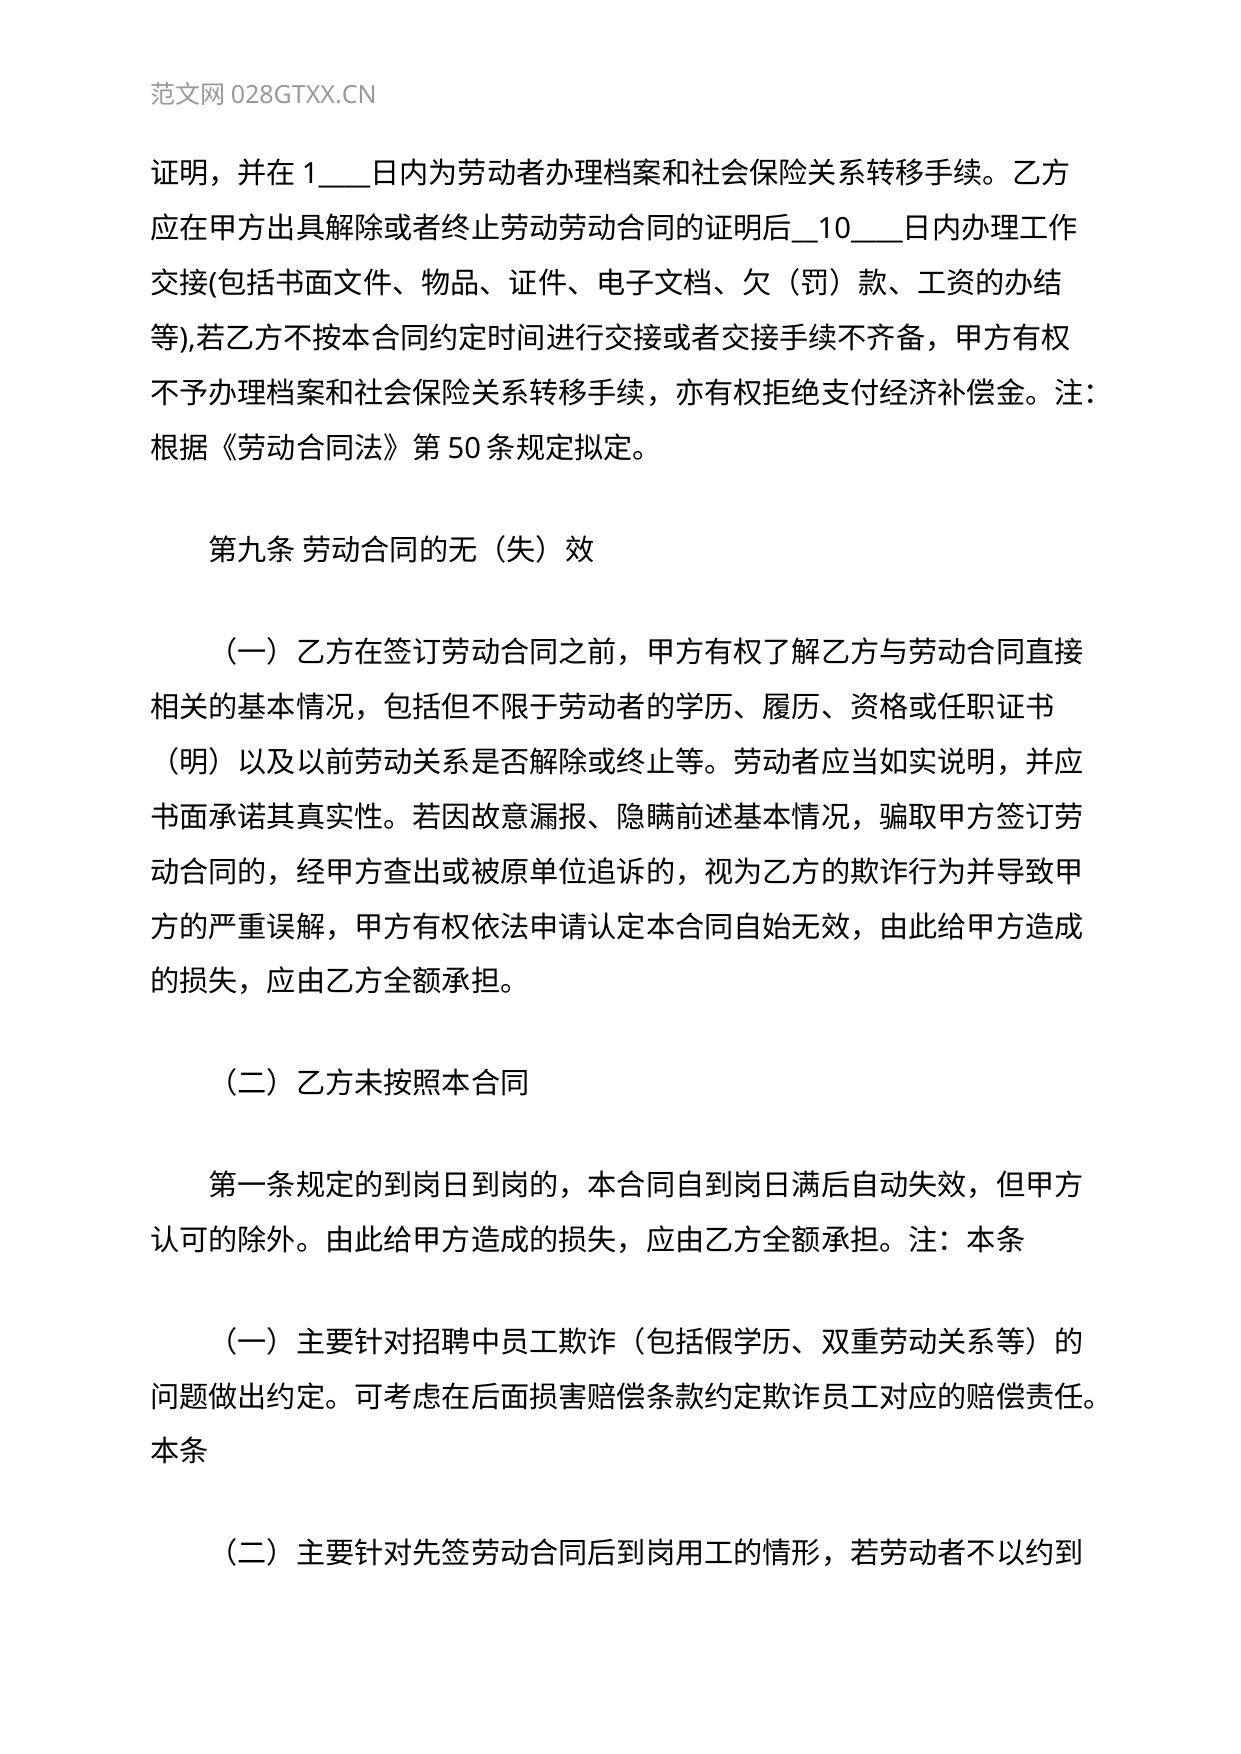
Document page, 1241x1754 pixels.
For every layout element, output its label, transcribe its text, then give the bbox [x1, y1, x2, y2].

text （一）主要针对招聘中员工欺诈（包括假学历、双重劳动关系等）的问题做出约定。可考虑在后面损害赔偿条款约定欺诈员工对应的赔偿责任。本条 [150, 1318, 1090, 1470]
text 第一条规定的到岗日到岗的，本合同自到岗日满后自动失效，但甲方认可的除外。由此给甲方造成的损失，应由乙方全额承担。注：本条 [150, 1162, 1090, 1259]
text （一）乙方在签订劳动合同之前，甲方有权了解乙方与劳动合同直接相关的基本情况，包括但不限于劳动者的学历、履历、资格或任职证书（明）以及以前劳动关系是否解除或终止等。劳动者应当如实说明，并应书面承诺其真实性。若因故意漏报、隐瞒前述基本情况，骗取甲方签订劳动合同的，经甲方查出或被原单位追诉的，视为乙方的欺诈行为并导致甲方的严重误解，甲方有权依法申请认定本合同自始无效，由此给甲方造成的损失，应由乙方全额承担。 [150, 629, 1090, 1000]
text 第九条 劳动合同的无（失）效 [150, 527, 1090, 569]
text （二）乙方未按照本合同 [150, 1060, 1090, 1102]
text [150, 150, 1090, 467]
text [150, 1530, 1090, 1572]
